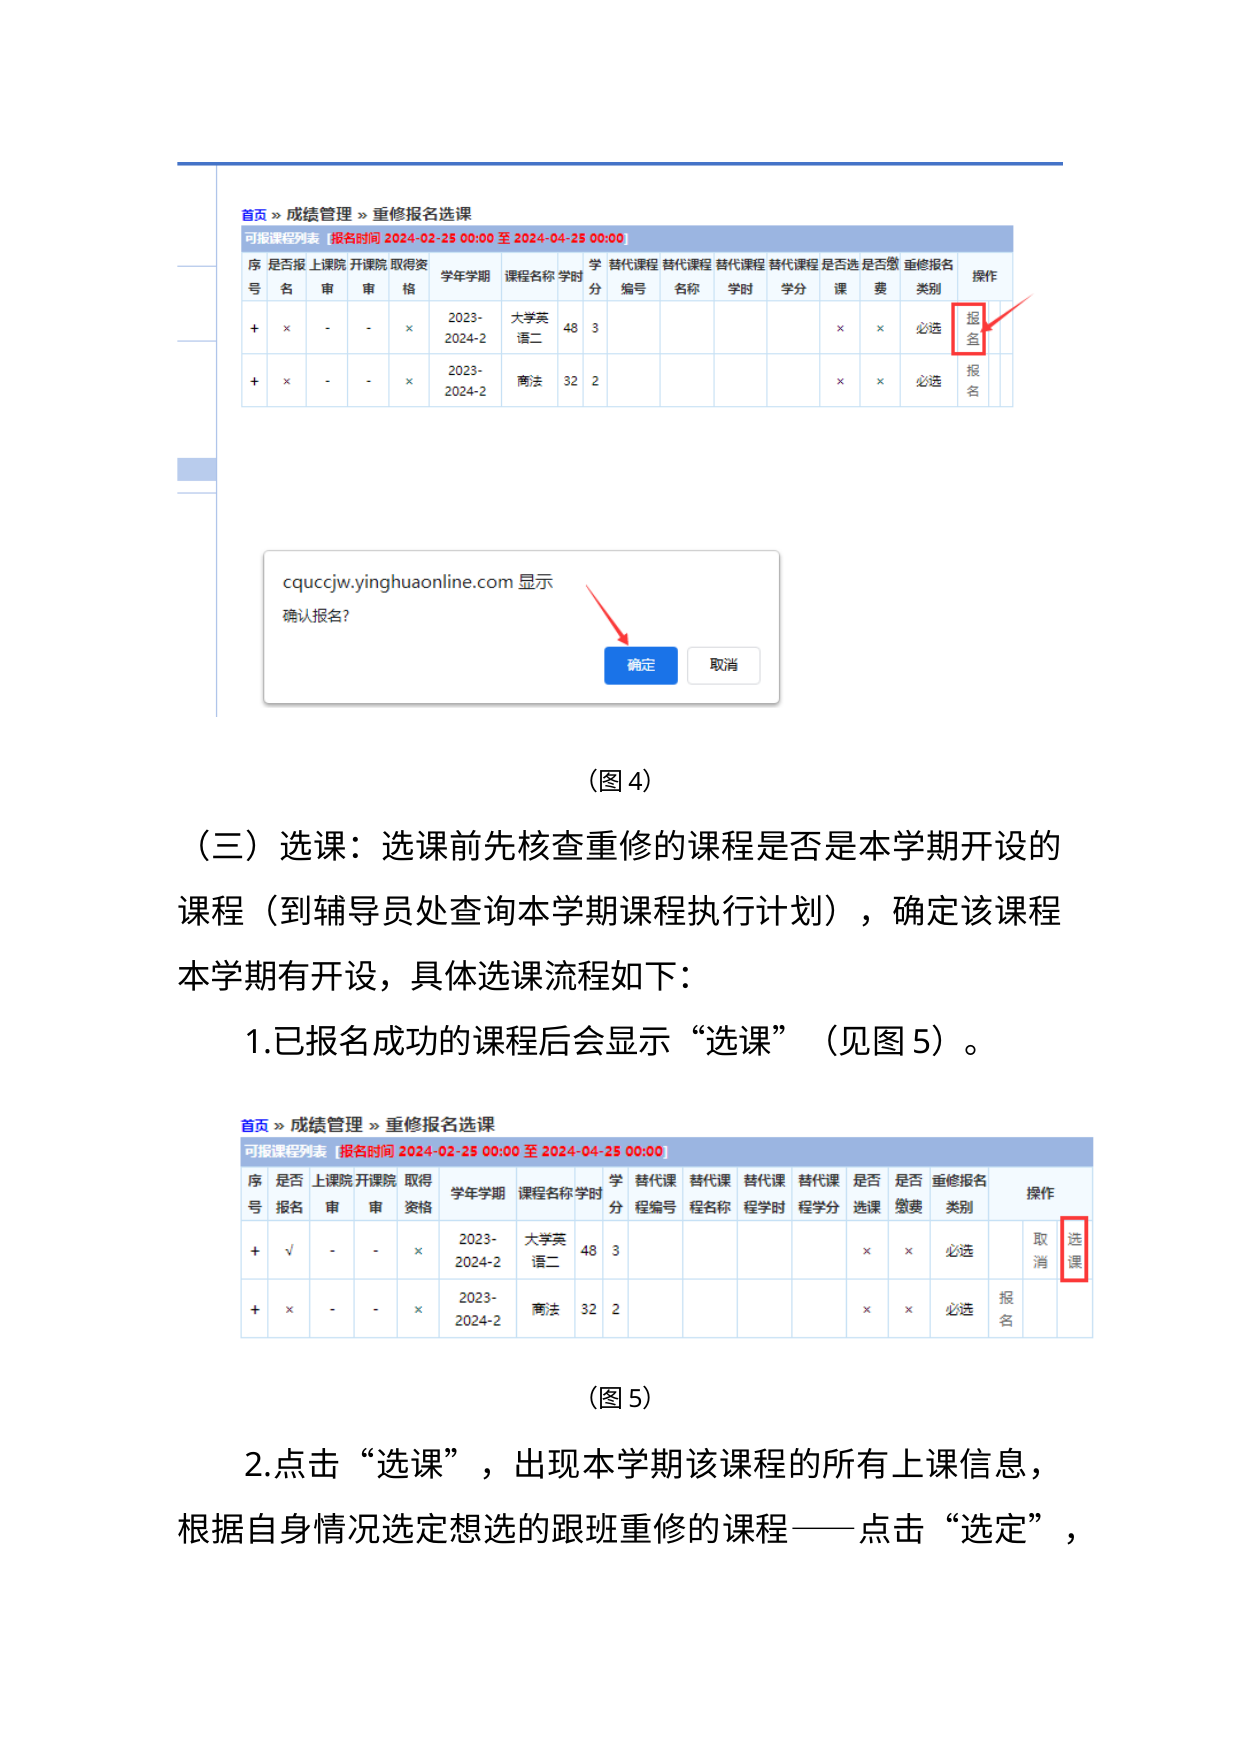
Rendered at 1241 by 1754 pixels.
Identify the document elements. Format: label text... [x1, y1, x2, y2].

picture [177, 162, 1063, 717]
picture [214, 1072, 1101, 1355]
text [177, 1429, 1063, 1559]
text （图4） [177, 747, 1063, 812]
text （三）选课：选课前先核查重修的课程是否是本学期开设的课程（到辅导员处查询本学期课程执行计划），确定该课程本学期有开设，具体选课流程如下： [177, 812, 1063, 1007]
text （图5） [177, 1364, 1063, 1429]
list 1.已报名成功的课程后会显示“选课”（见图5）。 [177, 1007, 1063, 1072]
